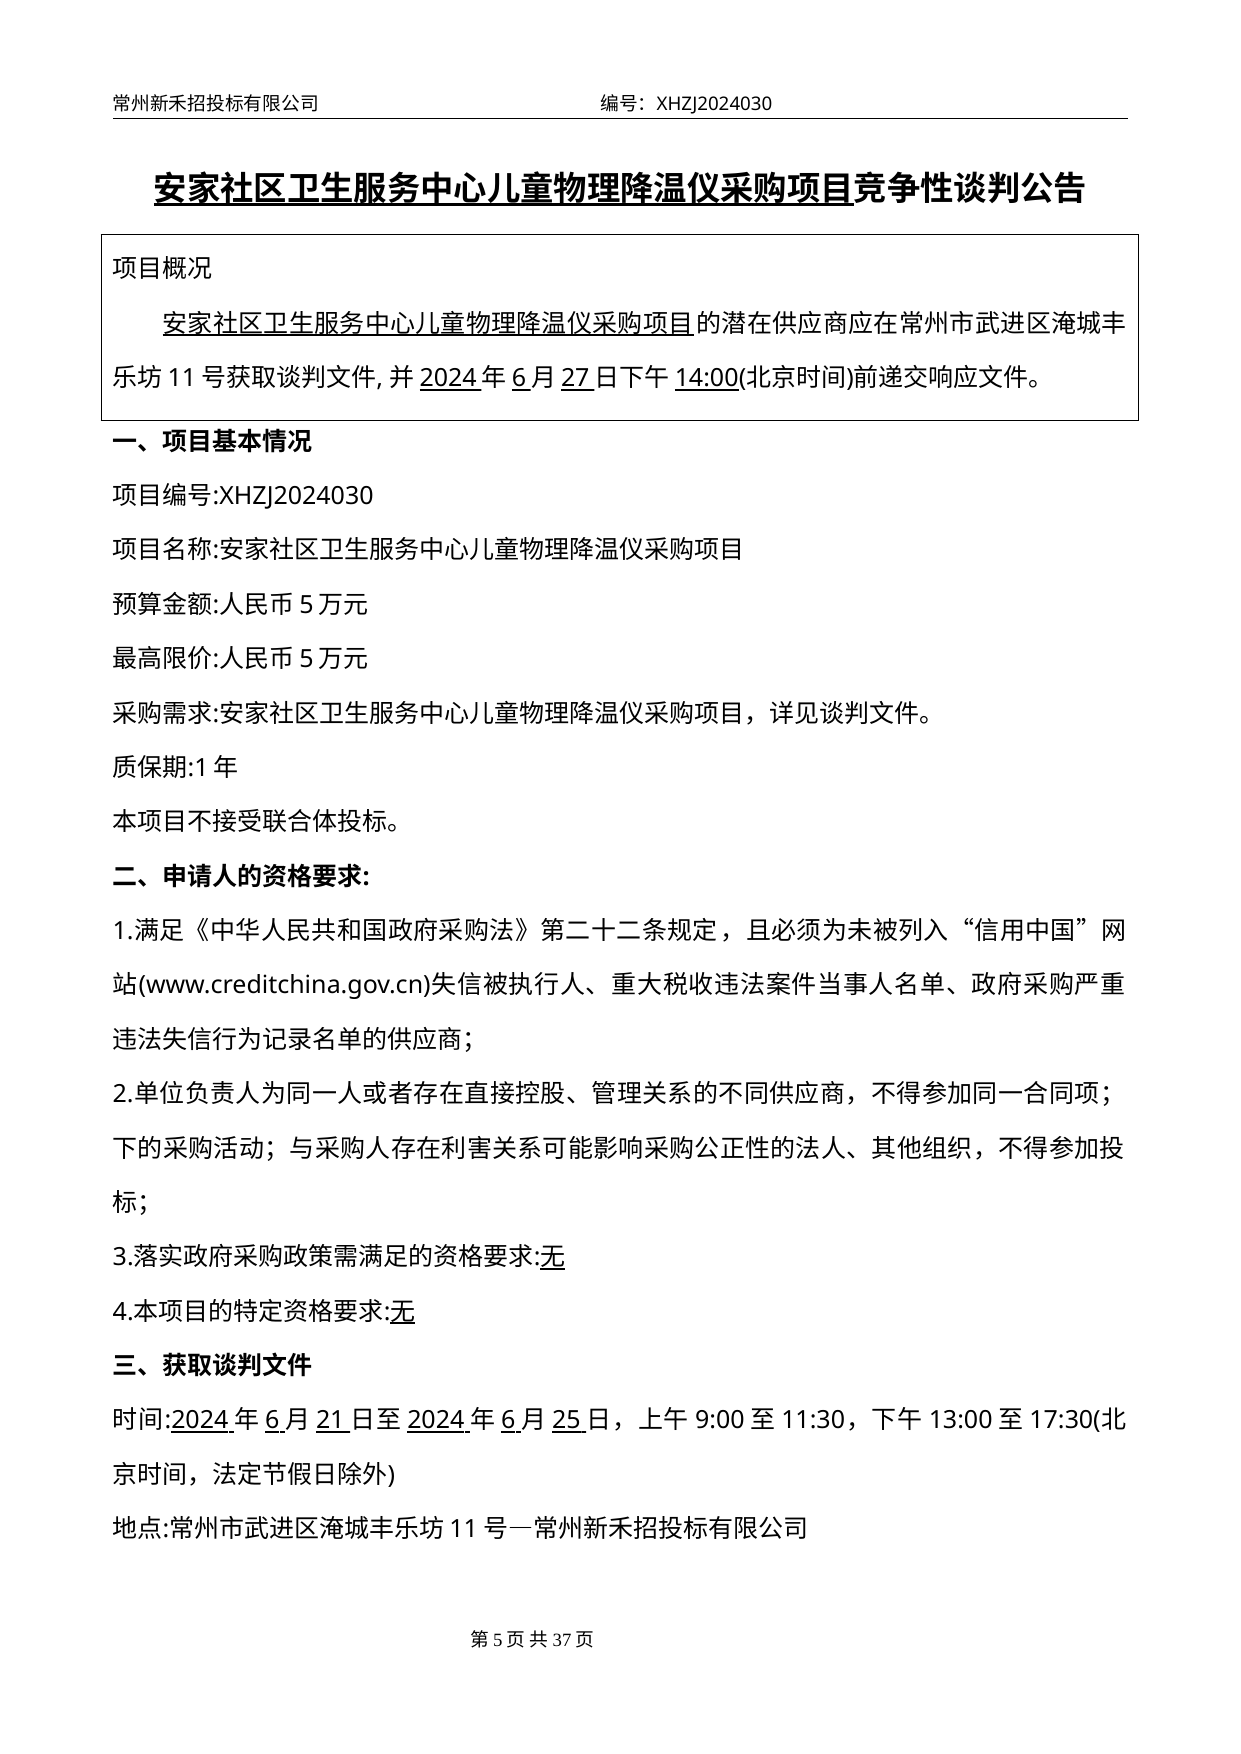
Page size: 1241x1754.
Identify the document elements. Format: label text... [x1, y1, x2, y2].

text 3.落实政府采购政策需满足的资格要求:无 [112, 1237, 1128, 1273]
text 地点:常州市武进区淹城丰乐坊11号—常州新禾招投标有限公司 [112, 1509, 1128, 1545]
text 2.单位负责人为同一人或者存在直接控股、管理关系的不同供应商，不得参加同一合同项；下的采购活动；与采购人存在利害关系可能影响采购公正性的法人、其他组织，不得参加投标； [112, 1074, 1128, 1219]
text 1.满足《中华人民共和国政府采购法》第二十二条规定，且必须为未被列入“信用中国”网站(www.creditchina.gov.cn)失信被执行人、重大税收违法案件当事人名单、政府采购严重违法失信行为记录名单的供应商； [112, 911, 1128, 1056]
text 一、项目基本情况 [112, 421, 1128, 457]
table_header 项目概况 安家社区卫生服务中心儿童物理降温仪采购项目的潜在供应商应在常州市武进区淹城丰乐坊11号获取谈判文件, 并2024年6月27日下午14:00(北京时间)前递交响应文件。 [102, 235, 1138, 420]
text 项目编号:XHZJ2024030 [112, 476, 1128, 512]
text 质保期:1年 [112, 747, 1128, 784]
text 二、申请人的资格要求: [112, 856, 1128, 892]
text 预算金额:人民币5万元 [112, 584, 1128, 621]
text 安家社区卫生服务中心儿童物理降温仪采购项目竞争性谈判公告 [112, 162, 1128, 210]
text 三、获取谈判文件 [112, 1346, 1128, 1382]
text 采购需求:安家社区卫生服务中心儿童物理降温仪采购项目，详见谈判文件。 [112, 693, 1128, 729]
text 最高限价:人民币5万元 [112, 639, 1128, 675]
text 项目名称:安家社区卫生服务中心儿童物理降温仪采购项目 [112, 530, 1128, 566]
text 4.本项目的特定资格要求:无 [112, 1291, 1128, 1327]
text 时间:2024年6月21日至2024年6月25日，上午9:00至11:30，下午13:00至17:30(北京时间，法定节假日除外) [112, 1400, 1128, 1491]
text 本项目不接受联合体投标。 [112, 802, 1128, 838]
